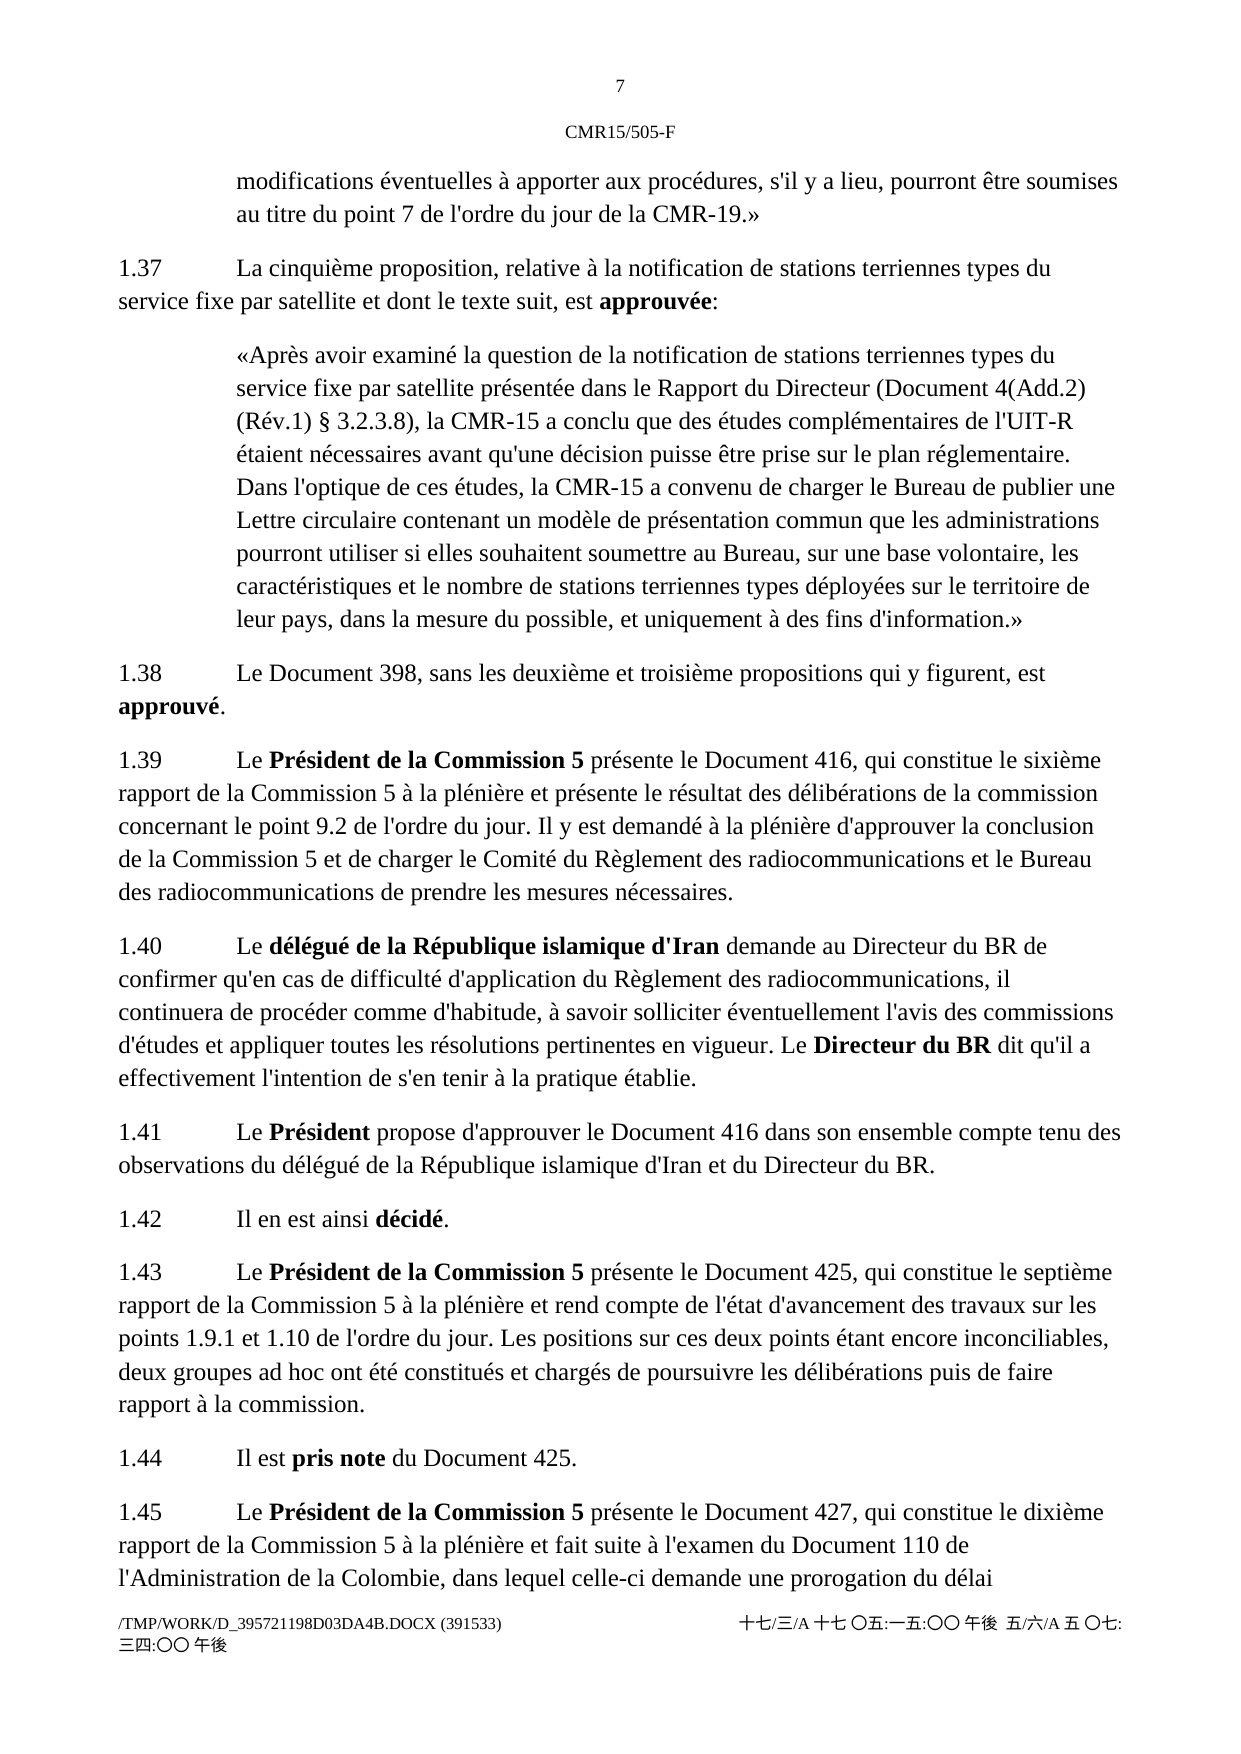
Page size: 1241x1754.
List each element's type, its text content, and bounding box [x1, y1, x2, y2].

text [118, 166, 1122, 228]
text 1.40 Le délégué de la République islamique d'Iran demande au Directeur du BR de confirmer qu'en cas de difficulté d'application du Règlement des radiocommunications, il continuera de procéder comme d'habitude, à savoir solliciter éventuellement l'avis des commissions d'études et appliquer toutes les résolutions pertinentes en vigueur. Le Directeur du BR dit qu'il a effectivement l'intention de s'en tenir à la pratique établie. [118, 931, 1122, 1092]
text 1.38 Le Document 398, sans les deuxième et troisième propositions qui y figurent, est approuvé. [118, 658, 1122, 720]
text 1.39 Le Président de la Commission 5 présente le Document 416, qui constitue le sixième rapport de la Commission 5 à la plénière et présente le résultat des délibérations de la commission concernant le point 9.2 de l'ordre du jour. Il y est demandé à la plénière d'approuver la conclusion de la Commission 5 et de charger le Comité du Règlement des radiocommunications et le Bureau des radiocommunications de prendre les mesures nécessaires. [118, 745, 1122, 906]
text 1.42 Il en est ainsi décidé. [118, 1204, 1122, 1232]
text 1.43 Le Président de la Commission 5 présente le Document 425, qui constitue le septième rapport de la Commission 5 à la plénière et rend compte de l'état d'avancement des travaux sur les points 1.9.1 et 1.10 de l'ordre du jour. Les positions sur ces deux points étant encore inconciliables, deux groupes ad hoc ont été constitués et chargés de poursuivre les délibérations puis de faire rapport à la commission. [118, 1257, 1122, 1418]
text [118, 1497, 1122, 1592]
text 1.41 Le Président propose d'approuver le Document 416 dans son ensemble compte tenu des observations du délégué de la République islamique d'Iran et du Directeur du BR. [118, 1117, 1122, 1178]
text «Après avoir examiné la question de la notification de stations terriennes types du service fixe par satellite présentée dans le Rapport du Directeur (Document 4(Add.2)(Rév.1) § 3.2.3.8), la CMR-15 a conclu que des études complémentaires de l'UIT-R étaient nécessaires avant qu'une décision puisse être prise sur le plan réglementaire. Dans l'optique de ces études, la CMR-15 a convenu de charger le Bureau de publier une Lettre circulaire contenant un modèle de présentation commun que les administrations pourront utiliser si elles souhaitent soumettre au Bureau, sur une base volontaire, les caractéristiques et le nombre de stations terriennes types déployées sur le territoire de leur pays, dans la mesure du possible, et uniquement à des fins d'information.» [118, 340, 1122, 633]
text 1.37 La cinquième proposition, relative à la notification de stations terriennes types du service fixe par satellite et dont le texte suit, est approuvée: [118, 253, 1122, 315]
text 1.44 Il est pris note du Document 425. [118, 1443, 1122, 1472]
